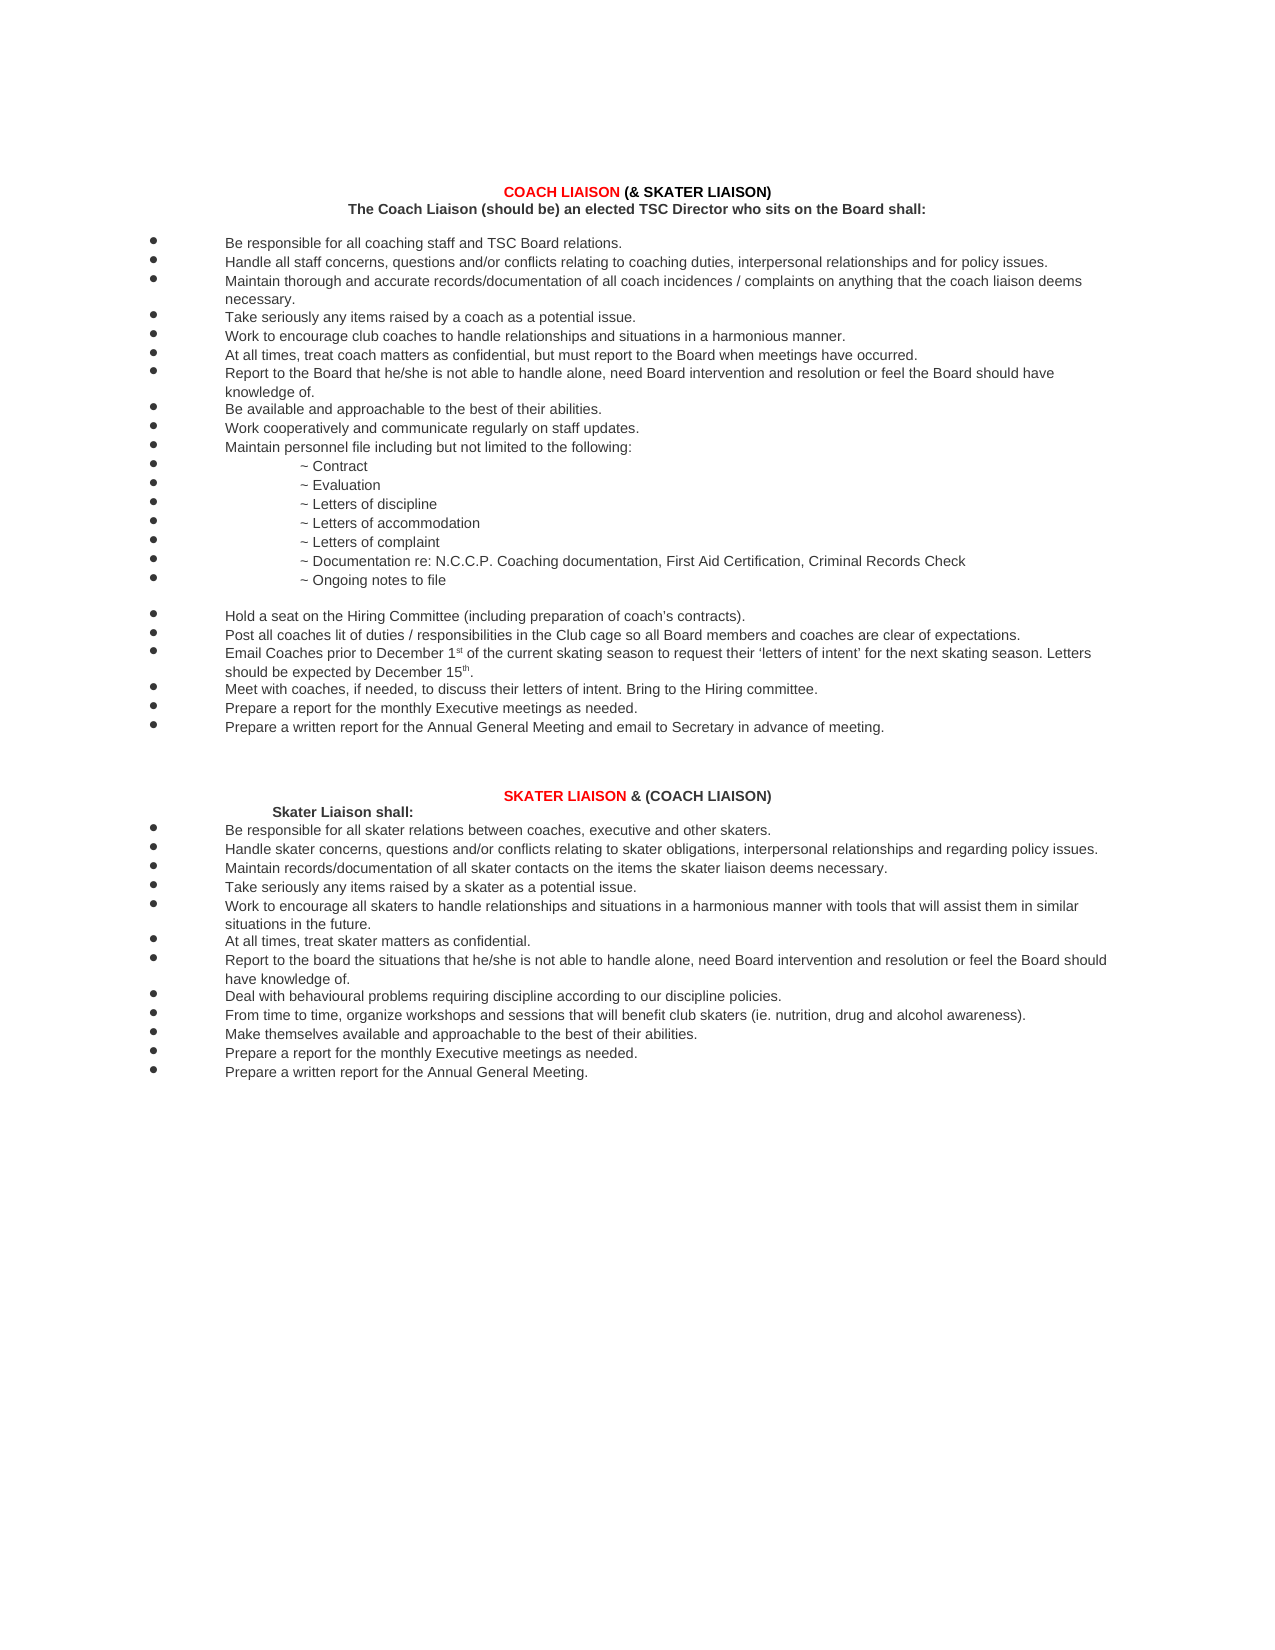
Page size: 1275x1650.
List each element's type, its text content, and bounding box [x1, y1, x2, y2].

list ~ Ongoing notes to file [150, 571, 1125, 590]
list Prepare a report for the monthly Executive meetings as needed. [150, 699, 1125, 718]
list Maintain thorough and accurate records/documentation of all coach incidences / complaints on anything that the coach liaison deems necessary. [150, 272, 1125, 307]
list Make themselves available and approachable to the best of their abilities. [150, 1025, 1125, 1044]
list Work to encourage all skaters to handle relationships and situations in a harmonious manner with tools that will assist them in similar situations in the future. [150, 897, 1125, 932]
list Work cooperatively and communicate regularly on staff updates. [150, 419, 1125, 438]
list Hold a seat on the Hiring Committee (including preparation of coach’s contracts). [150, 606, 1125, 625]
list Prepare a written report for the Annual General Meeting. [150, 1063, 1125, 1082]
list ~ Evaluation [150, 476, 1125, 495]
list Email Coaches prior to December 1st of the current skating season to request their ‘letters of intent’ for the next skating season. Letters should be expected by December 15th. [150, 644, 1125, 680]
list ~ Letters of accommodation [150, 514, 1125, 533]
text Skater Liaison shall: [150, 804, 1125, 821]
list Work to encourage club coaches to handle relationships and situations in a harmonious manner. [150, 326, 1125, 345]
list Maintain personnel file including but not limited to the following: [150, 438, 1125, 457]
list Deal with behavioural problems requiring discipline according to our discipline policies. [150, 987, 1125, 1006]
list Post all coaches lit of duties / responsibilities in the Club cage so all Board members and coaches are clear of expectations. [150, 625, 1125, 644]
text The Coach Liaison (should be) an elected TSC Director who sits on the Board shall: [150, 200, 1125, 217]
list Prepare a written report for the Annual General Meeting and email to Secretary in advance of meeting. [150, 718, 1125, 737]
list ~ Letters of discipline [150, 495, 1125, 514]
list Be responsible for all skater relations between coaches, executive and other skaters. [150, 821, 1125, 840]
list At all times, treat coach matters as confidential, but must report to the Board when meetings have occurred. [150, 345, 1125, 364]
list Handle skater concerns, questions and/or conflicts relating to skater obligations, interpersonal relationships and regarding policy issues. [150, 840, 1125, 859]
list Report to the board the situations that he/she is not able to handle alone, need Board intervention and resolution or feel the Board should have knowledge of. [150, 951, 1125, 987]
list Take seriously any items raised by a skater as a potential issue. [150, 878, 1125, 897]
list Handle all staff concerns, questions and/or conflicts relating to coaching duties, interpersonal relationships and for policy issues. [150, 253, 1125, 272]
text COACH LIAISON (& SKATER LIAISON) [150, 183, 1125, 200]
list ~ Contract [150, 457, 1125, 476]
list Be available and approachable to the best of their abilities. [150, 400, 1125, 419]
list Maintain records/documentation of all skater contacts on the items the skater liaison deems necessary. [150, 859, 1125, 878]
list ~ Documentation re: N.C.C.P. Coaching documentation, First Aid Certification, Criminal Records Check [150, 552, 1125, 571]
list Prepare a report for the monthly Executive meetings as needed. [150, 1044, 1125, 1063]
list At all times, treat skater matters as confidential. [150, 932, 1125, 951]
text SKATER LIAISON & (COACH LIAISON) [150, 787, 1125, 804]
list Be responsible for all coaching staff and TSC Board relations. [150, 234, 1125, 253]
list ~ Letters of complaint [150, 533, 1125, 552]
list From time to time, organize workshops and sessions that will benefit club skaters (ie. nutrition, drug and alcohol awareness). [150, 1006, 1125, 1025]
list Report to the Board that he/she is not able to handle alone, need Board intervention and resolution or feel the Board should have knowledge of. [150, 364, 1125, 400]
list Take seriously any items raised by a coach as a potential issue. [150, 307, 1125, 326]
list Meet with coaches, if needed, to discuss their letters of intent. Bring to the Hiring committee. [150, 680, 1125, 699]
